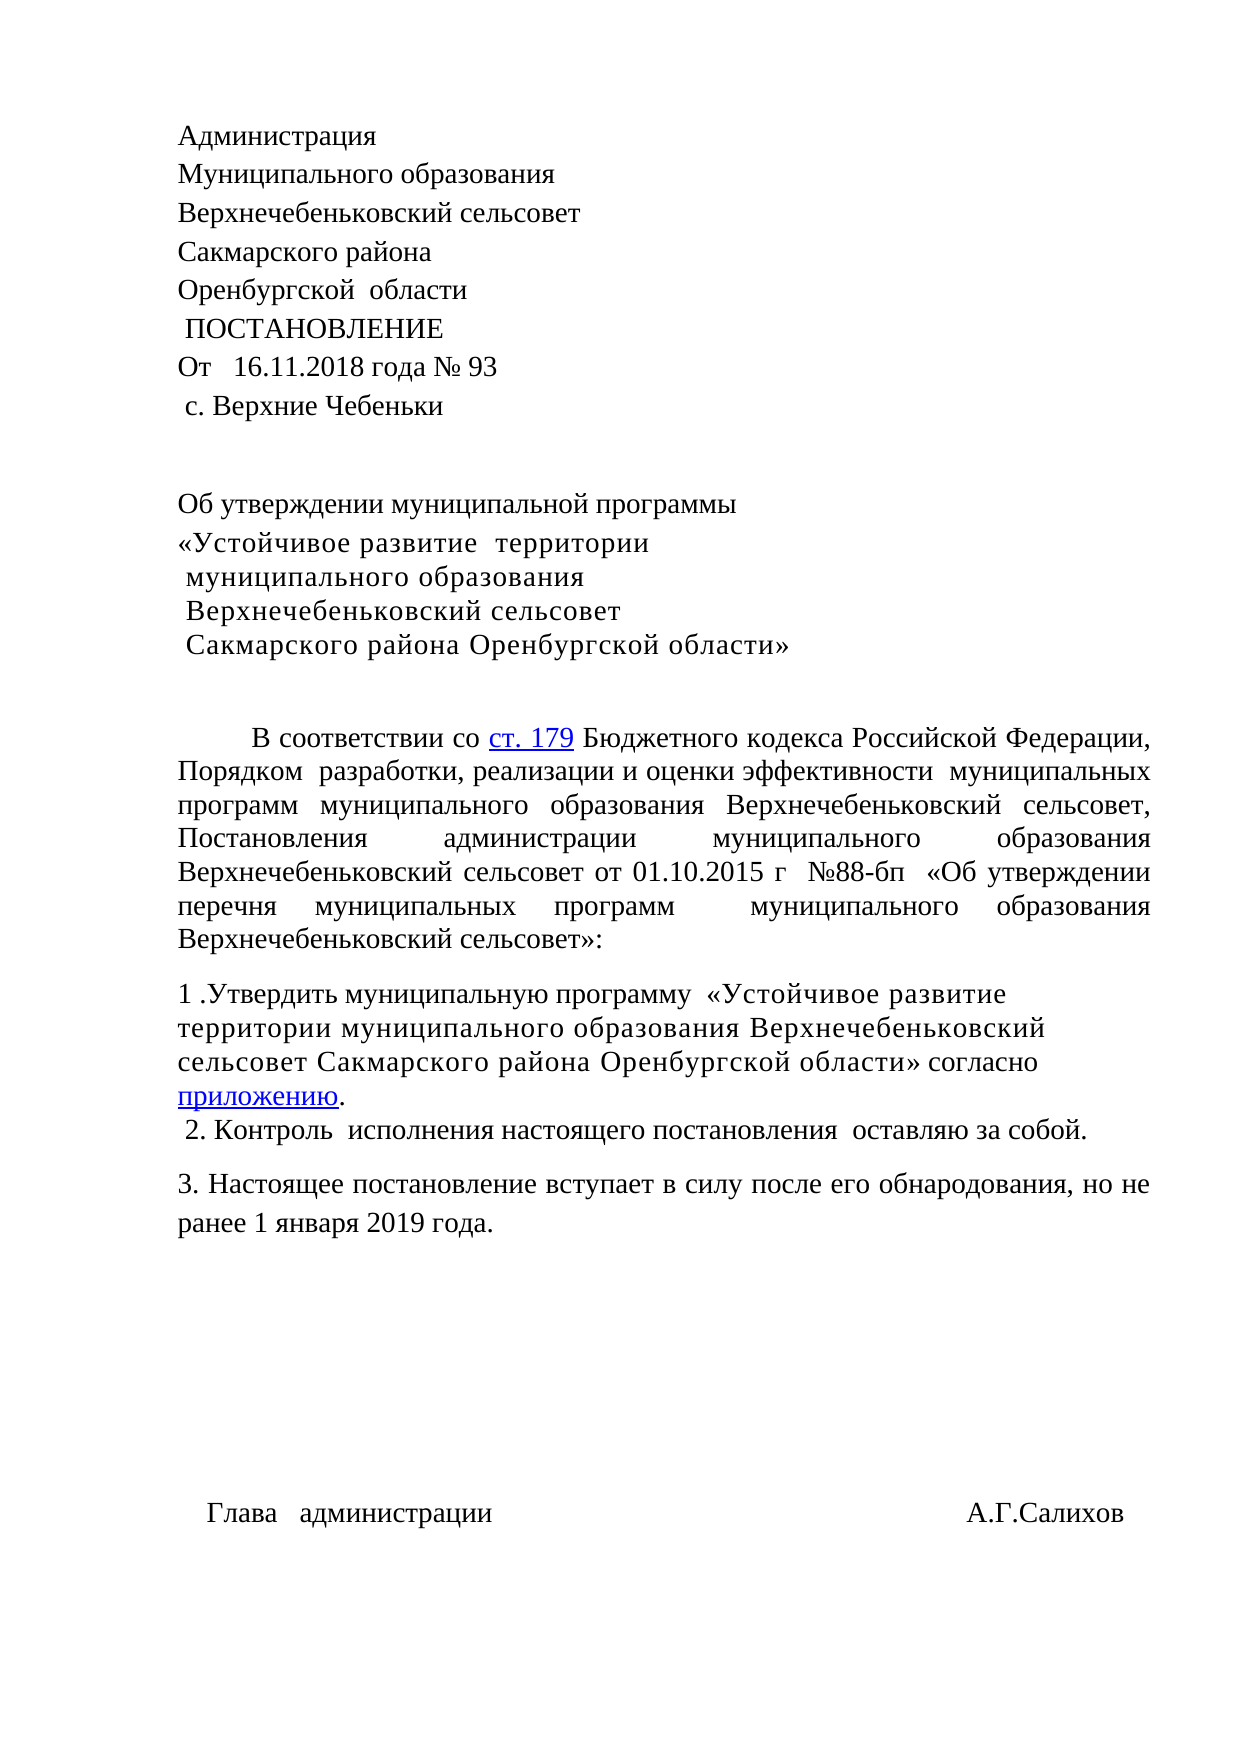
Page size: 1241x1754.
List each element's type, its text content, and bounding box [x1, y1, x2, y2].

text Верхнечебеньковский сельсовет [177, 195, 1152, 229]
text Муниципального образования [177, 157, 1152, 190]
text Глава администрации А.Г.Салихов [177, 1495, 1152, 1529]
text Об утверждении муниципальной программы [177, 486, 1152, 519]
text 3. Настоящее постановление вступает в силу после его обнародования, но не ранее 1 января 2019 года. [177, 1166, 1152, 1238]
text Сакмарского района [177, 234, 1152, 267]
text 2. Контроль исполнения настоящего постановления оставляю за собой. [177, 1112, 1152, 1145]
text Администрация [177, 118, 1152, 152]
text Оренбургской области [177, 272, 1152, 306]
text Верхнечебеньковский сельсовет [177, 592, 1152, 627]
text Сакмарского района Оренбургской области» [177, 627, 1152, 661]
text муниципального образования [177, 558, 1152, 592]
text В соответствии со ст. 179 Бюджетного кодекса Российской Федерации, Порядком разработки, реализации и оценки эффективности муниципальных программ муниципального образования Верхнечебеньковский сельсовет, Постановления администрации муниципального образования Верхнечебеньковский сельсовет от 01.10.2015 г №88-бп «Об утверждении перечня муниципальных программ муниципального образования Верхнечебеньковский сельсовет»: [177, 720, 1152, 955]
text ПОСТАНОВЛЕНИЕ [177, 311, 1152, 344]
text с. Верхние Чебеньки [177, 388, 1152, 421]
text От 16.11.2018 года № 93 [177, 349, 1152, 383]
text «Устойчивое развитие территории [177, 524, 1152, 558]
text 1 .Утвердить муниципальную программу «Устойчивое развитие территории муниципального образования Верхнечебеньковский сельсовет Сакмарского района Оренбургской области» согласно приложению. [177, 976, 1152, 1112]
